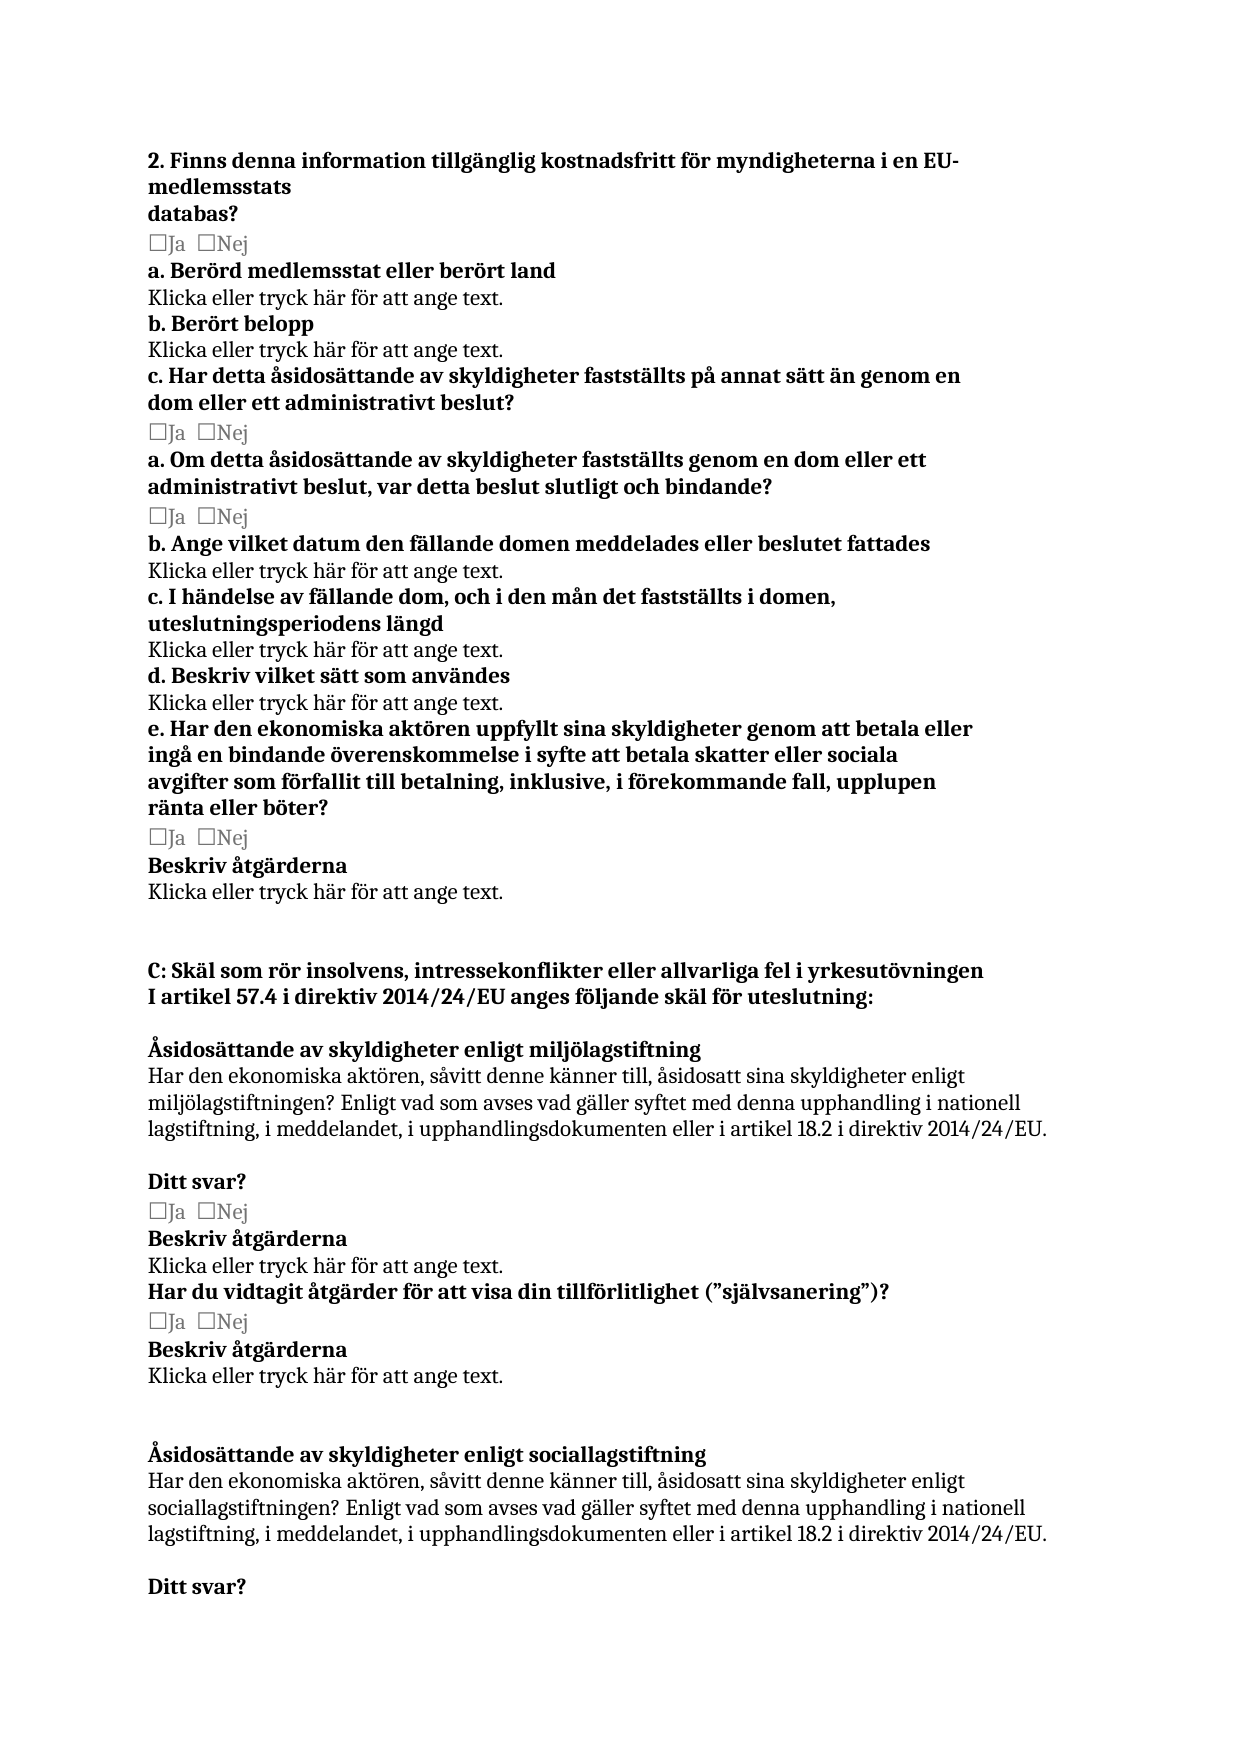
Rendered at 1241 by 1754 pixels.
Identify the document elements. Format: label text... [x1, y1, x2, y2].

text b. Berört belopp [148, 284, 1093, 337]
text Ditt svar? [148, 1142, 1093, 1195]
text Ditt svar? [148, 1547, 1093, 1600]
text Har den ekonomiska aktören, såvitt denne känner till, åsidosatt sina skyldigheter enligt [148, 1468, 1093, 1495]
text a. Berörd medlemsstat eller berört land [148, 258, 1093, 284]
text I artikel 57.4 i direktiv 2014/24/EU anges följande skäl för uteslutning: [148, 984, 1093, 1037]
text dom eller ett administrativt beslut? [148, 390, 1093, 416]
text Åsidosättande av skyldigheter enligt sociallagstiftning [148, 1442, 1093, 1468]
text Beskriv åtgärderna [148, 1337, 1093, 1363]
text ingå en bindande överenskommelse i syfte att betala skatter eller sociala [148, 742, 1093, 768]
text Ja Nej [148, 227, 1093, 258]
text sociallagstiftningen? Enligt vad som avses vad gäller syftet med denna upphandling i nationell [148, 1495, 1093, 1521]
text Har den ekonomiska aktören, såvitt denne känner till, åsidosatt sina skyldigheter enligt [148, 1063, 1093, 1089]
text databas? [148, 200, 1093, 227]
text lagstiftning, i meddelandet, i upphandlingsdokumenten eller i artikel 18.2 i direktiv 2014/24/EU. [148, 1521, 1093, 1547]
text lagstiftning, i meddelandet, i upphandlingsdokumenten eller i artikel 18.2 i direktiv 2014/24/EU. [148, 1116, 1093, 1142]
text avgifter som förfallit till betalning, inklusive, i förekommande fall, upplupen [148, 768, 1093, 795]
text a. Om detta åsidosättande av skyldigheter fastställts genom en dom eller ett [148, 447, 1093, 474]
text Beskriv åtgärderna [148, 1226, 1093, 1253]
text administrativt beslut, var detta beslut slutligt och bindande? [148, 474, 1093, 500]
text miljölagstiftningen? Enligt vad som avses vad gäller syftet med denna upphandling i nationell [148, 1089, 1093, 1116]
text c. I händelse av fällande dom, och i den mån det fastställts i domen, [148, 558, 1093, 610]
text ränta eller böter? [148, 795, 1093, 821]
text Åsidosättande av skyldigheter enligt miljölagstiftning [148, 1037, 1093, 1063]
text b. Ange vilket datum den fällande domen meddelades eller beslutet fattades [148, 531, 1093, 558]
text c. Har detta åsidosättande av skyldigheter fastställts på annat sätt än genom en [148, 337, 1093, 390]
text d. Beskriv vilket sätt som användes [148, 637, 1093, 689]
text e. Har den ekonomiska aktören uppfyllt sina skyldigheter genom att betala eller [148, 689, 1093, 742]
text Ja Nej [148, 416, 1093, 447]
text Ja Nej [148, 500, 1093, 531]
text 2. Finns denna information tillgänglig kostnadsfritt för myndigheterna i en EU-medlemsstats [148, 148, 1093, 200]
text Har du vidtagit åtgärder för att visa din tillförlitlighet (”självsanering”)? [148, 1253, 1093, 1305]
text Ja Nej [148, 1195, 1093, 1226]
text Ja Nej Beskriv åtgärderna [148, 821, 1093, 879]
text uteslutningsperiodens längd [148, 610, 1093, 637]
text Ja Nej [148, 1305, 1093, 1337]
text C: Skäl som rör insolvens, intressekonflikter eller allvarliga fel i yrkesutövningen [148, 958, 1093, 984]
